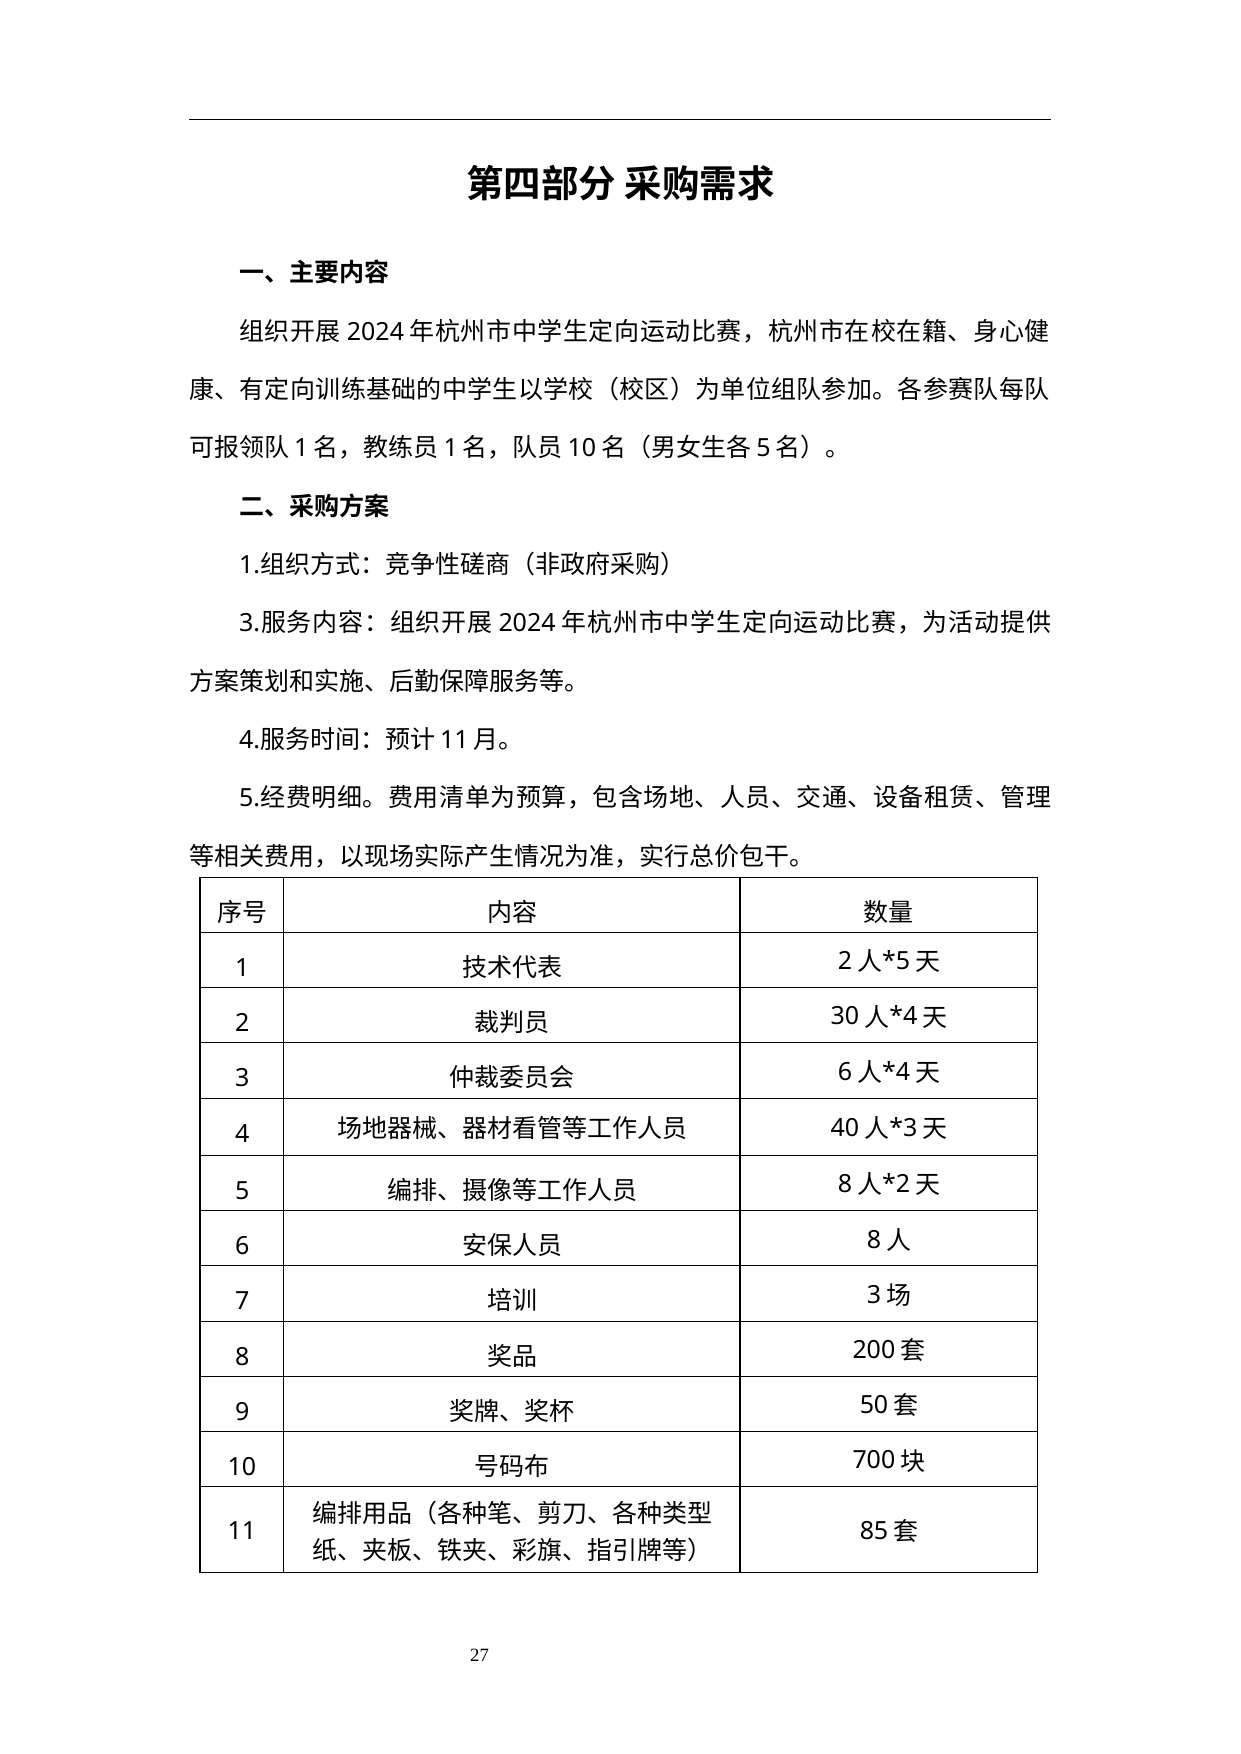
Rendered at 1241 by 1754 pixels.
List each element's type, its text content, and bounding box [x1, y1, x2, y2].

table_header 数量 [741, 878, 1037, 932]
table_cell 9 [201, 1377, 283, 1431]
table_cell 4 [201, 1099, 283, 1155]
table_cell 奖品 [284, 1322, 739, 1376]
text 一、主要内容 [189, 235, 1051, 293]
table_cell 5 [201, 1156, 283, 1210]
table_cell 仲裁委员会 [284, 1043, 739, 1097]
table_cell 11 [201, 1487, 283, 1572]
table_cell 裁判员 [284, 988, 739, 1042]
table_cell 85套 [741, 1487, 1037, 1572]
table_cell 编排、摄像等工作人员 [284, 1156, 739, 1210]
table_cell 场地器械、器材看管等工作人员 [284, 1099, 739, 1155]
table_header 内容 [284, 878, 739, 932]
table_cell 8 [201, 1322, 283, 1376]
text 组织开展2024年杭州市中学生定向运动比赛，杭州市在校在籍、身心健康、有定向训练基础的中学生以学校（校区）为单位组队参加。各参赛队每队可报领队1名，教练员1名，队员10名（男女生各5名）。 [189, 293, 1051, 468]
table_cell 培训 [284, 1266, 739, 1321]
table_cell 2人*5天 [741, 933, 1037, 987]
table_cell 编排用品（各种笔、剪刀、各种类型纸、夹板、铁夹、彩旗、指引牌等） [284, 1487, 739, 1572]
table_cell 3场 [741, 1266, 1037, 1321]
table_cell 8人 [741, 1211, 1037, 1265]
table_header 序号 [201, 878, 283, 932]
table_cell 700块 [741, 1432, 1037, 1486]
text 二、采购方案 [189, 468, 1051, 527]
table_cell 2 [201, 988, 283, 1042]
table_cell 1 [201, 933, 283, 987]
table_cell 10 [201, 1432, 283, 1486]
table_cell 6 [201, 1211, 283, 1265]
text 3.服务内容：组织开展2024年杭州市中学生定向运动比赛，为活动提供方案策划和实施、后勤保障服务等。 [189, 585, 1051, 702]
table_cell 3 [201, 1043, 283, 1097]
table_cell 8人*2天 [741, 1156, 1037, 1210]
table_cell 6人*4天 [741, 1043, 1037, 1097]
table_cell 奖牌、奖杯 [284, 1377, 739, 1431]
table_cell 技术代表 [284, 933, 739, 987]
table_cell 安保人员 [284, 1211, 739, 1265]
table_cell 40人*3天 [741, 1099, 1037, 1155]
text 5.经费明细。费用清单为预算，包含场地、人员、交通、设备租赁、管理等相关费用，以现场实际产生情况为准，实行总价包干。 [189, 760, 1051, 877]
table_cell 7 [201, 1266, 283, 1321]
table_cell 号码布 [284, 1432, 739, 1486]
table_cell 200套 [741, 1322, 1037, 1376]
text 1.组织方式：竞争性磋商（非政府采购） [189, 527, 1051, 585]
table_cell 30人*4天 [741, 988, 1037, 1042]
table_cell 50套 [741, 1377, 1037, 1431]
text 第四部分 采购需求 [189, 153, 1051, 208]
text 4.服务时间：预计11月。 [189, 702, 1051, 760]
